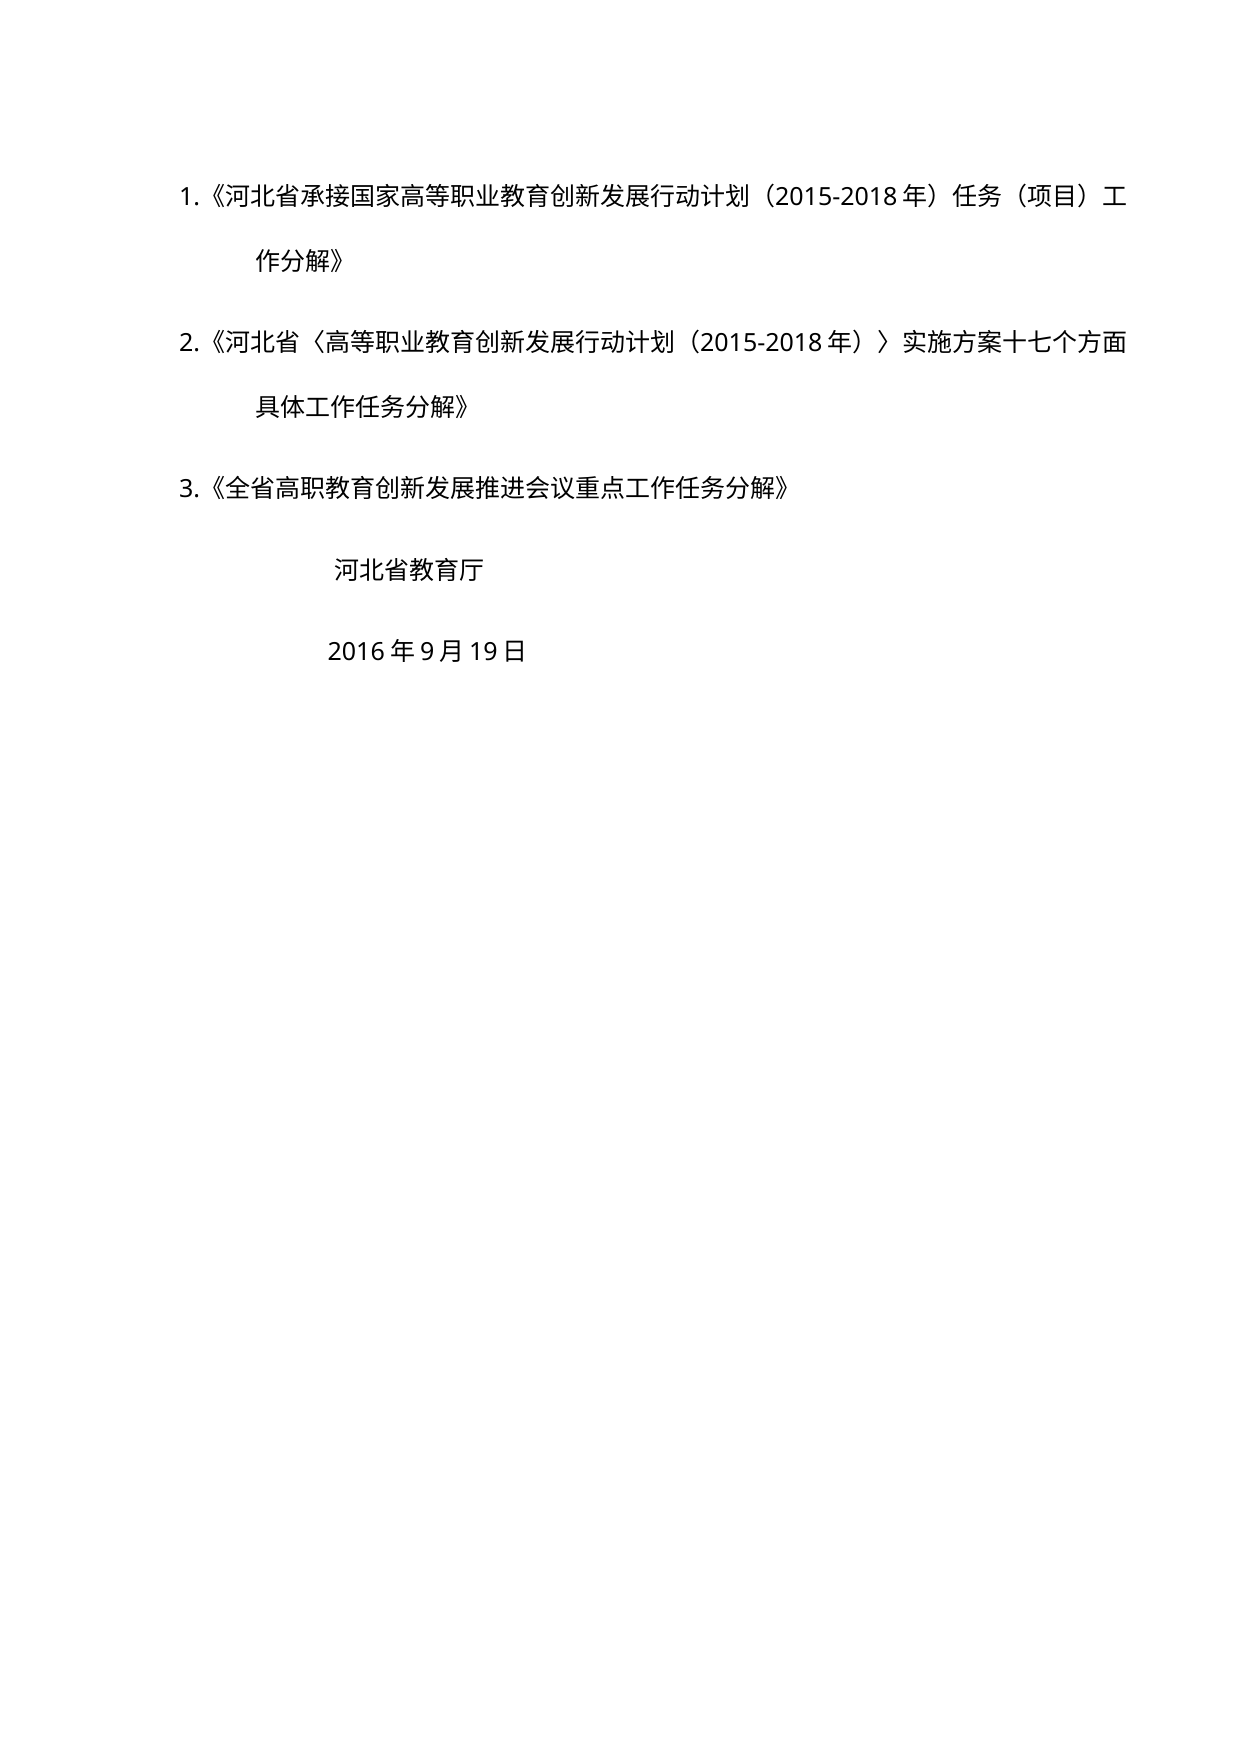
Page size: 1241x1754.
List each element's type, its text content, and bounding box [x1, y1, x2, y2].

text 河北省教育厅 [179, 536, 1128, 601]
text 2.《河北省〈高等职业教育创新发展行动计划（2015-2018年）〉实施方案十七个方面具体工作任务分解》 [179, 308, 1128, 438]
text 1.《河北省承接国家高等职业教育创新发展行动计划（2015-2018年）任务（项目）工作分解》 [179, 162, 1128, 292]
text 3.《全省高职教育创新发展推进会议重点工作任务分解》 [179, 454, 1128, 519]
text 2016年9月19日 [179, 617, 1128, 682]
